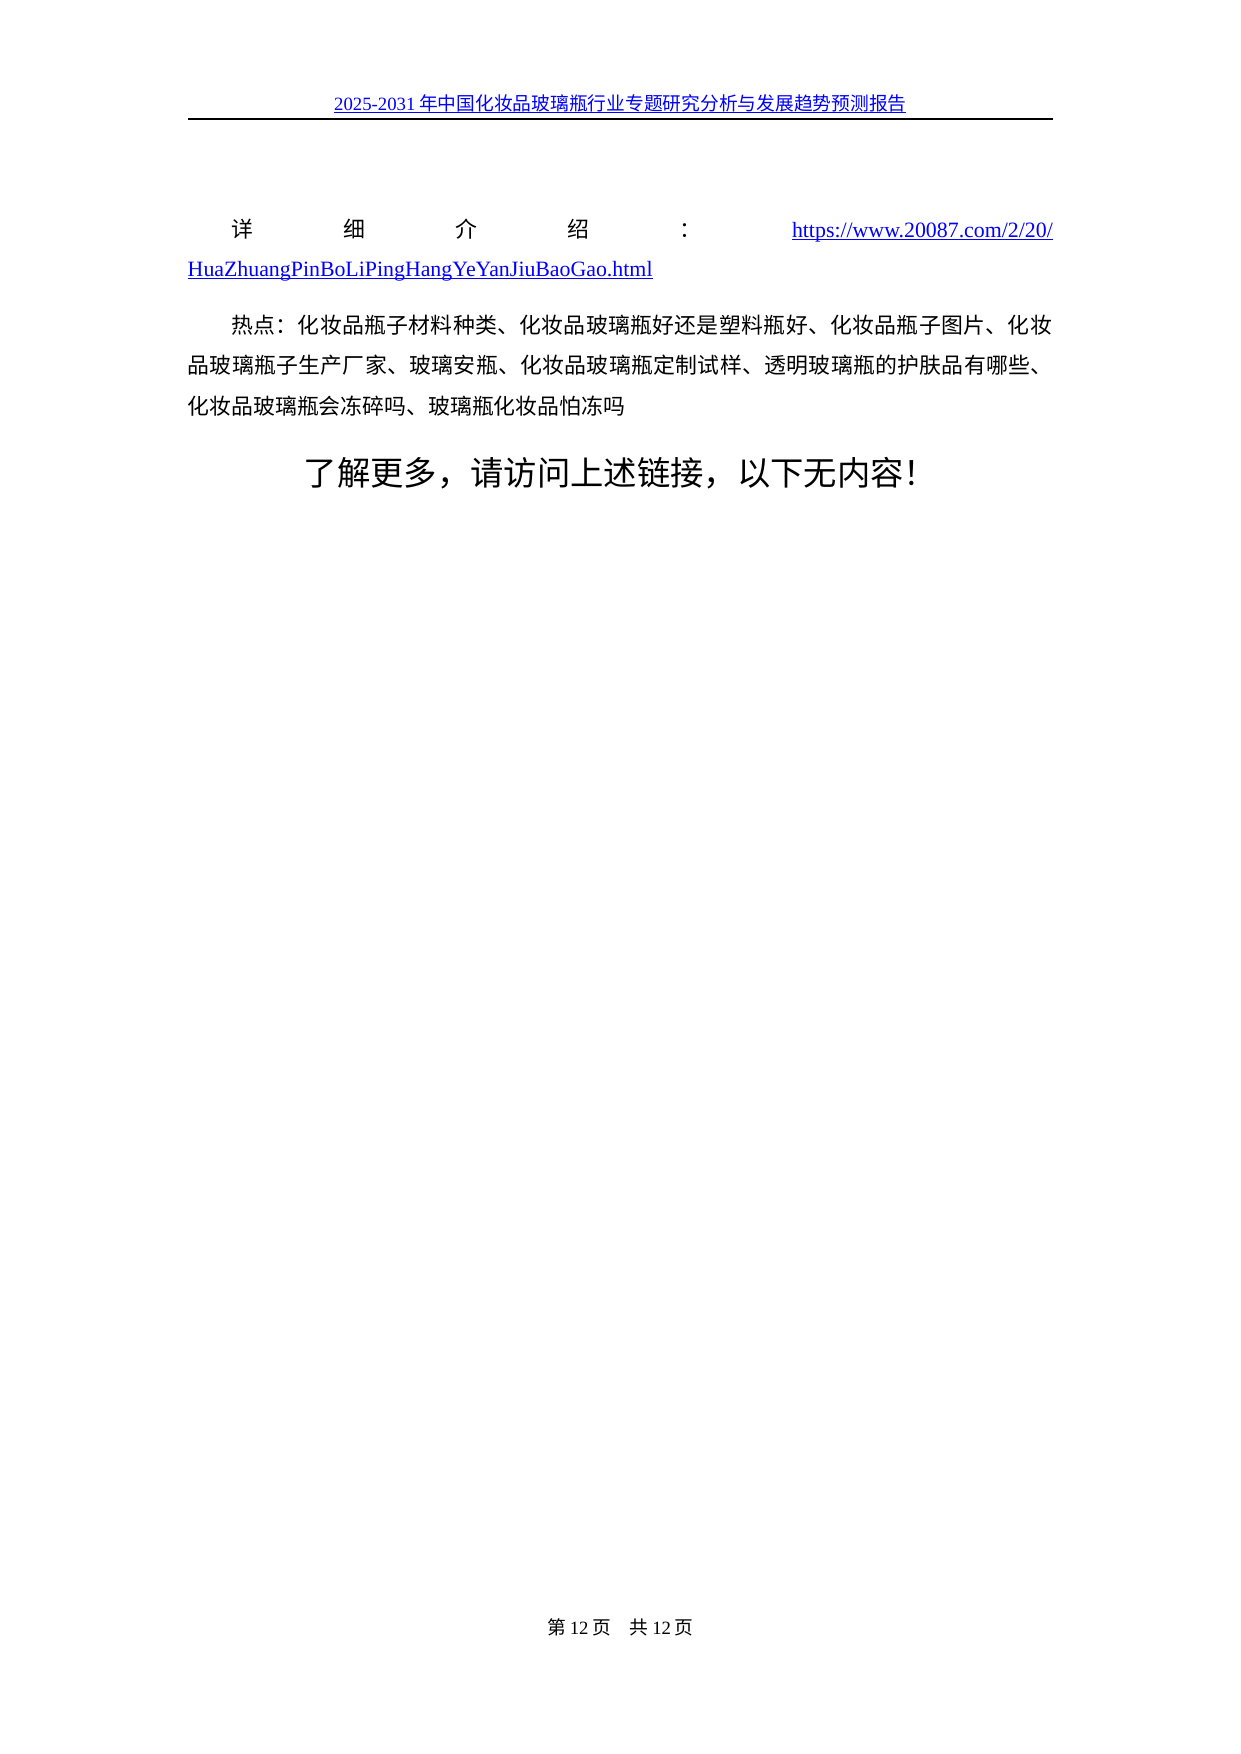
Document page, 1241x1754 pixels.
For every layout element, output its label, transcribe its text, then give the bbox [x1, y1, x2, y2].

text 详细介绍：https://www.20087.com/2/20/HuaZhuangPinBoLiPingHangYeYanJiuBaoGao.html [187, 212, 1053, 285]
title 了解更多，请访问上述链接，以下无内容！ [187, 438, 1053, 503]
text 热点：化妆品瓶子材料种类、化妆品玻璃瓶好还是塑料瓶好、化妆品瓶子图片、化妆品玻璃瓶子生产厂家、玻璃安瓶、化妆品玻璃瓶定制试样、透明玻璃瓶的护肤品有哪些、化妆品玻璃瓶会冻碎吗、玻璃瓶化妆品怕冻吗 [187, 307, 1053, 421]
